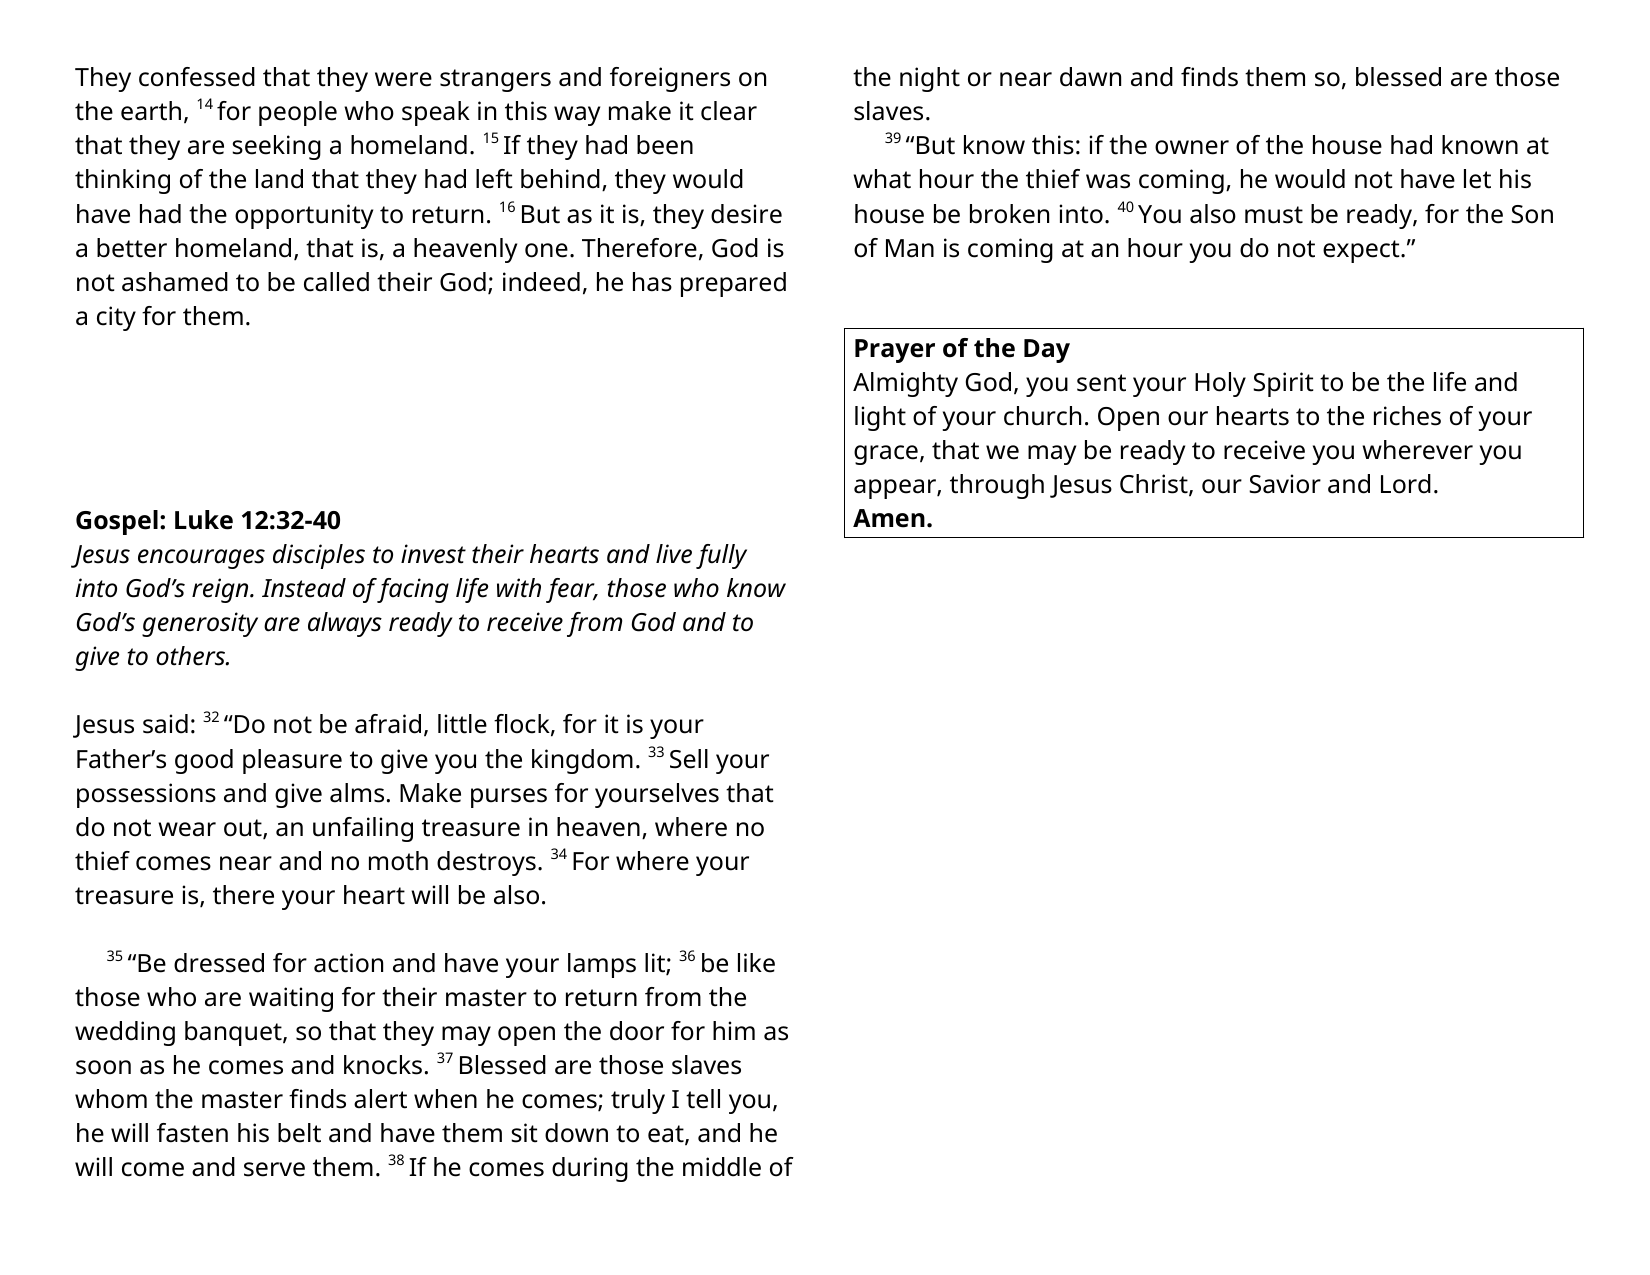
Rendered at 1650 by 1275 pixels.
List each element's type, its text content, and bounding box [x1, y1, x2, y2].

text Jesus said: 32 “Do not be afraid, little flock, for it is your Father’s good pleasure to give you the kingdom. 33 Sell your possessions and give alms. Make purses for yourselves that do not wear out, an unfailing treasure in heaven, where no thief comes near and no moth destroys. 34 For where your treasure is, there your heart will be also. 35 “Be dressed for action and have your lamps lit; 36 be like those who are waiting for their master to return from the wedding banquet, so that they may open the door for him as soon as he comes and knocks. 37 Blessed are those slaves whom the master finds alert when he comes; truly I tell you, he will fasten his belt and have them sit down to eat, and he will come and serve them. 38 If he comes during the middle of the night or near dawn and finds them so, blessed are those slaves. 39 “But know this: if the owner of the house had known at what hour the thief was coming, he would not have let his house be broken into. 40 You also must be ready, for the Son of Man is coming at an hour you do not expect.” [75, 707, 797, 1184]
text Amen. [845, 498, 1583, 537]
text Jesus encourages disciples to invest their hearts and live fully into God’s reign. Instead of facing life with fear, those who know God’s generosity are always ready to receive from God and to give to others. [75, 537, 797, 673]
text Prayer of the Day [845, 329, 1583, 365]
text Gospel: Luke 12:32-40 [75, 503, 797, 537]
text Jesus said: 32 “Do not be afraid, little flock, for it is your Father’s good pleasure to give you the kingdom. 33 Sell your possessions and give alms. Make purses for yourselves that do not wear out, an unfailing treasure in heaven, where no thief comes near and no moth destroys. 34 For where your treasure is, there your heart will be also. 35 “Be dressed for action and have your lamps lit; 36 be like those who are waiting for their master to return from the wedding banquet, so that they may open the door for him as soon as he comes and knocks. 37 Blessed are those slaves whom the master finds alert when he comes; truly I tell you, he will fasten his belt and have them sit down to eat, and he will come and serve them. 38 If he comes during the middle of the night or near dawn and finds them so, blessed are those slaves. 39 “But know this: if the owner of the house had known at what hour the thief was coming, he would not have let his house be broken into. 40 You also must be ready, for the Son of Man is coming at an hour you do not expect.” [853, 60, 1575, 264]
text Almighty God, you sent your Holy Spirit to be the life and light of your church. Open our hearts to the riches of your grace, that we may be ready to receive you wherever you appear, through Jesus Christ, our Savior and Lord. [853, 365, 1575, 498]
